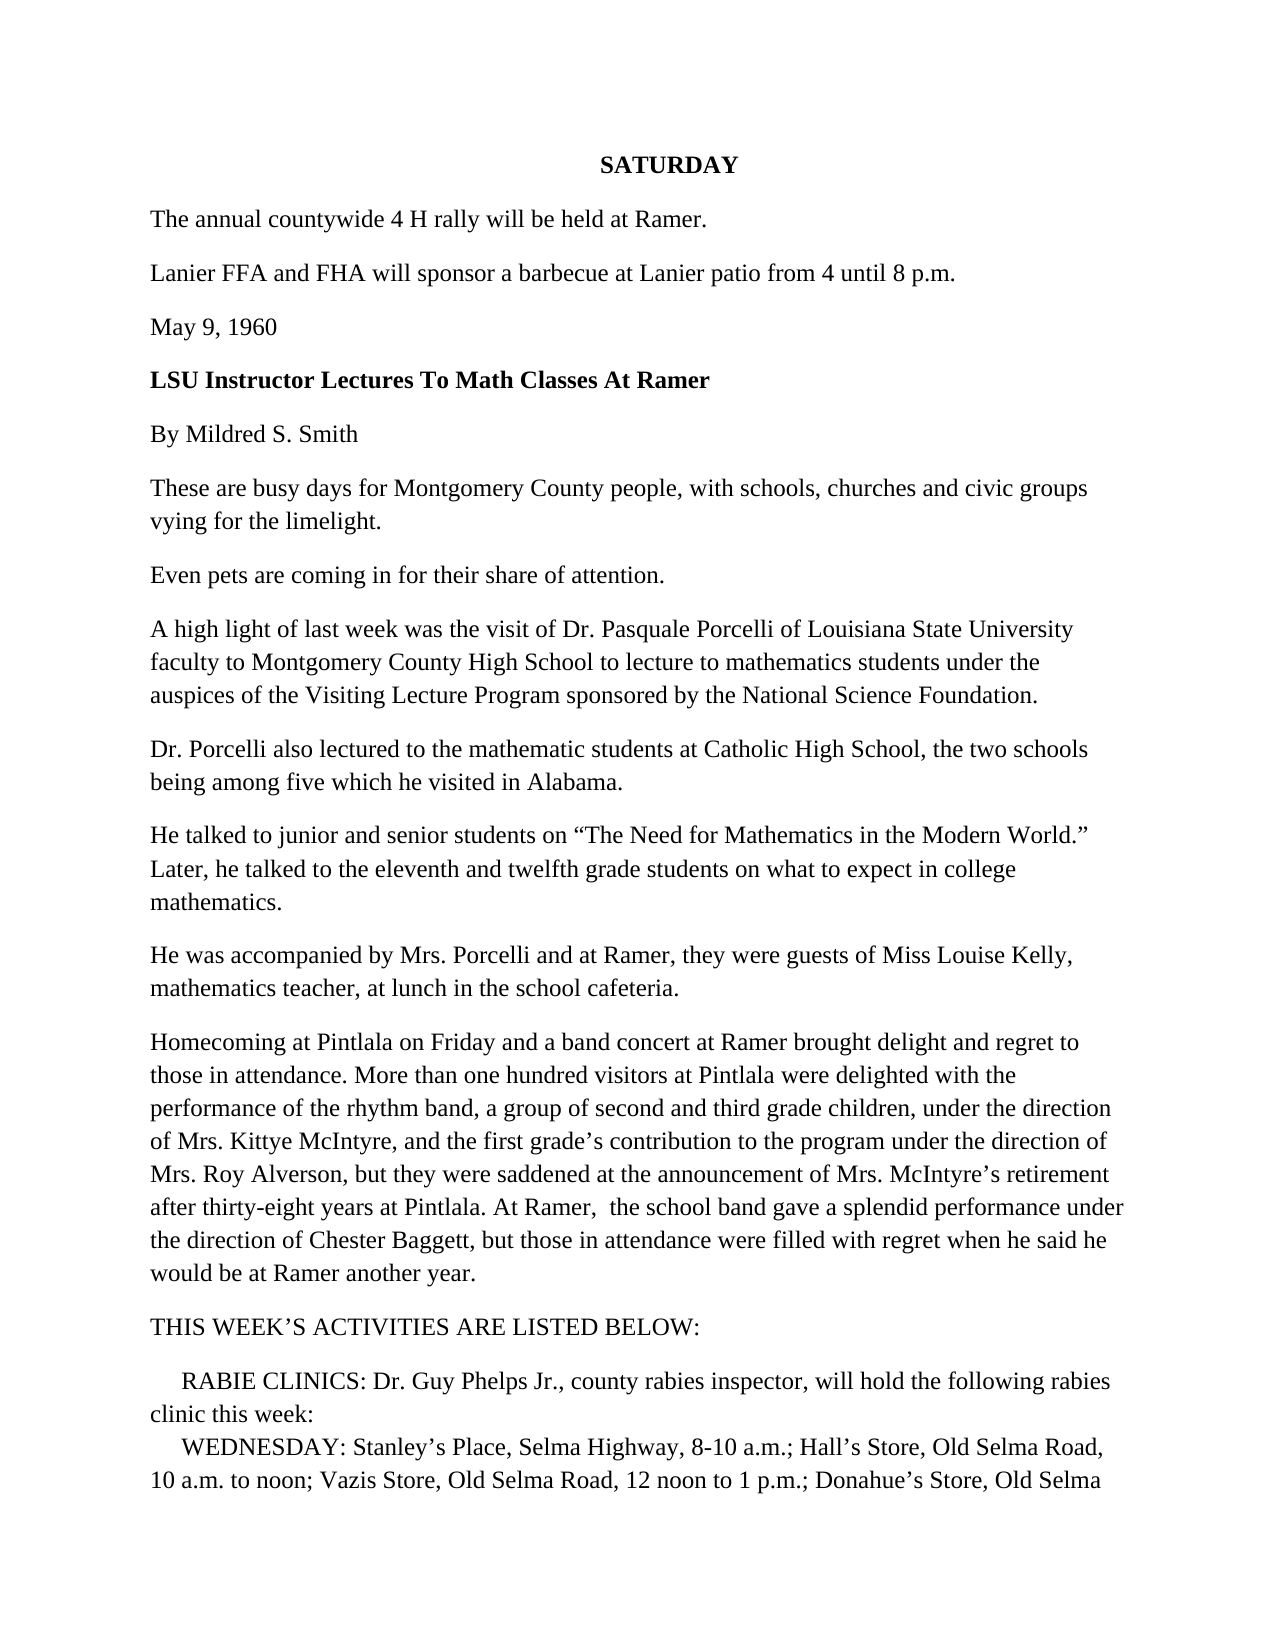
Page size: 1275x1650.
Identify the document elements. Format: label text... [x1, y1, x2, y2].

text Dr. Porcelli also lectured to the mathematic students at Catholic High School, the two schools being among five which he visited in Alabama. [150, 734, 1125, 796]
text LSU Instructor Lectures To Math Classes At Ramer [150, 365, 1125, 394]
text Even pets are coming in for their share of attention. [150, 560, 1125, 589]
text May 9, 1960 [150, 312, 1125, 340]
text SATURDAY [150, 150, 1125, 179]
text The annual countywide 4 H rally will be held at Ramer. [150, 204, 1125, 233]
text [150, 1366, 1125, 1494]
text He talked to junior and senior students on “The Need for Mathematics in the Modern World.” Later, he talked to the eleventh and twelfth grade students on what to expect in college mathematics. [150, 821, 1125, 915]
text He was accompanied by Mrs. Porcelli and at Ramer, they were guests of Miss Louise Kelly, mathematics teacher, at lunch in the school cafeteria. [150, 941, 1125, 1002]
text Lanier FFA and FHA will sponsor a barbecue at Lanier patio from 4 until 8 p.m. [150, 258, 1125, 286]
text By Mildred S. Smith [150, 419, 1125, 448]
text These are busy days for Montgomery County people, with schools, churches and civic groups vying for the limelight. [150, 473, 1125, 535]
text THIS WEEK’S ACTIVITIES ARE LISTED BELOW: [150, 1312, 1125, 1341]
text Homecoming at Pintlala on Friday and a band concert at Ramer brought delight and regret to those in attendance. More than one hundred visitors at Pintlala were delighted with the performance of the rhythm band, a group of second and third grade children, under the direction of Mrs. Kittye McIntyre, and the first grade’s contribution to the program under the direction of Mrs. Roy Alverson, but they were saddened at the announcement of Mrs. McIntyre’s retirement after thirty-eight years at Pintlala. At Ramer, the school band gave a splendid performance under the direction of Chester Baggett, but those in attendance were filled with regret when he said he would be at Ramer another year. [150, 1027, 1125, 1287]
text A high light of last week was the visit of Dr. Pasquale Porcelli of Louisiana State University faculty to Montgomery County High School to lecture to mathematics students under the auspices of the Visiting Lecture Program sponsored by the National Science Foundation. [150, 614, 1125, 709]
